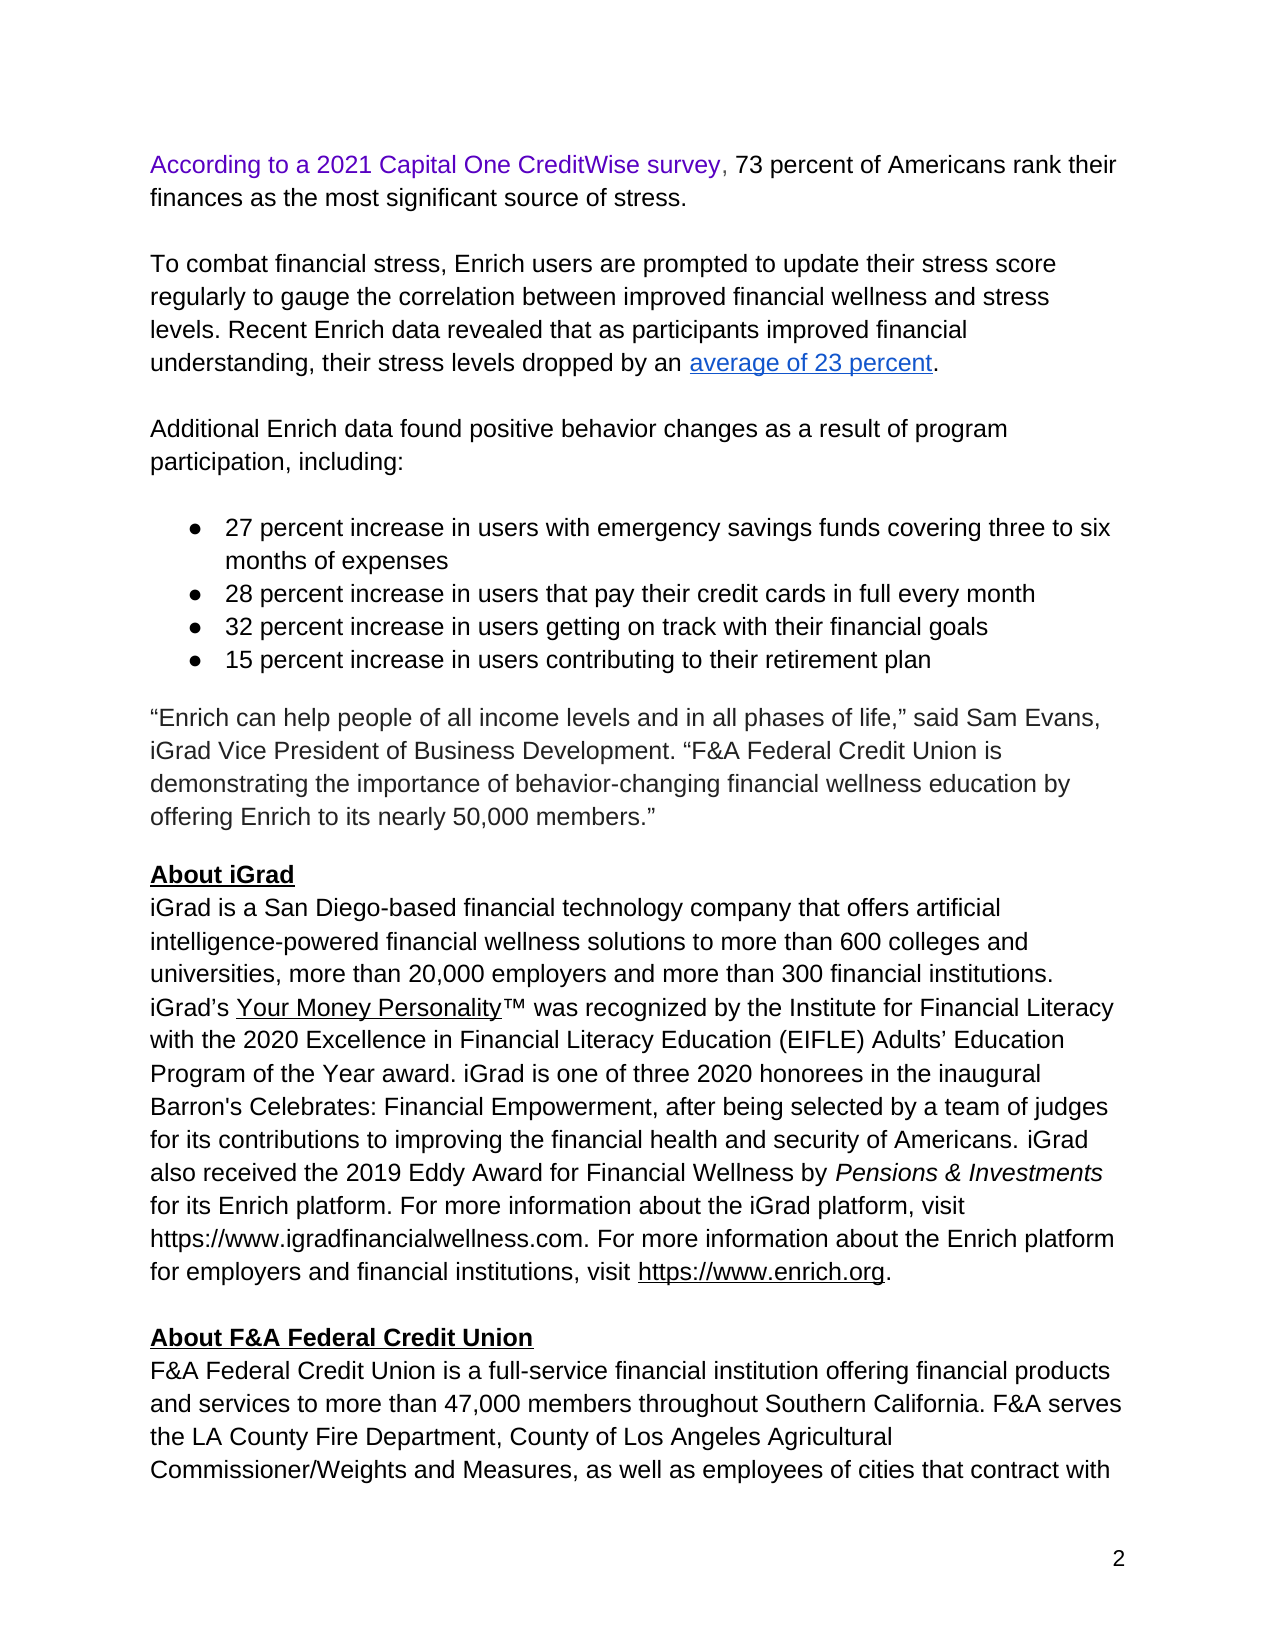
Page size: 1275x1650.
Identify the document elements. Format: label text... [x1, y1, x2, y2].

text Additional Enrich data found positive behavior changes as a result of program participation, including: [150, 414, 1125, 476]
list 27 percent increase in users with emergency savings funds covering three to six months of expenses [187, 513, 1125, 575]
text About iGrad [150, 860, 1125, 889]
list 32 percent increase in users getting on track with their financial goals [187, 612, 1125, 641]
text According to a 2021 Capital One CreditWise survey, 73 percent of Americans rank their finances as the most significant source of stress. [150, 150, 1125, 212]
text “Enrich can help people of all income levels and in all phases of life,” said Sam Evans, iGrad Vice President of Business Development. “F&A Federal Credit Union is demonstrating the importance of behavior-changing financial wellness education by offering Enrich to its nearly 50,000 members.” [150, 703, 1125, 831]
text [150, 1356, 1125, 1483]
text iGrad is a San Diego-based financial technology company that offers artificial intelligence-powered financial wellness solutions to more than 600 colleges and universities, more than 20,000 employers and more than 300 financial institutions. iGrad’s Your Money Personality™ was recognized by the Institute for Financial Literacy with the 2020 Excellence in Financial Literacy Education (EIFLE) Adults’ Education Program of the Year award. iGrad is one of three 2020 honorees in the inaugural Barron's Celebrates: Financial Empowerment, after being selected by a team of judges for its contributions to improving the financial health and security of Americans. iGrad also received the 2019 Eddy Award for Financial Wellness by Pensions & Investments for its Enrich platform. For more information about the iGrad platform, visit https://www.igradfinancialwellness.com. For more information about the Enrich platform for employers and financial institutions, visit https://www.enrich.org. [150, 893, 1125, 1285]
list 15 percent increase in users contributing to their retirement plan [187, 645, 1125, 674]
text To combat financial stress, Enrich users are prompted to update their stress score regularly to gauge the correlation between improved financial wellness and stress levels. Recent Enrich data revealed that as participants improved financial understanding, their stress levels dropped by an average of 23 percent. [150, 249, 1125, 377]
text About F&A Federal Credit Union [150, 1323, 1125, 1351]
list 28 percent increase in users that pay their credit cards in full every month [187, 579, 1125, 608]
